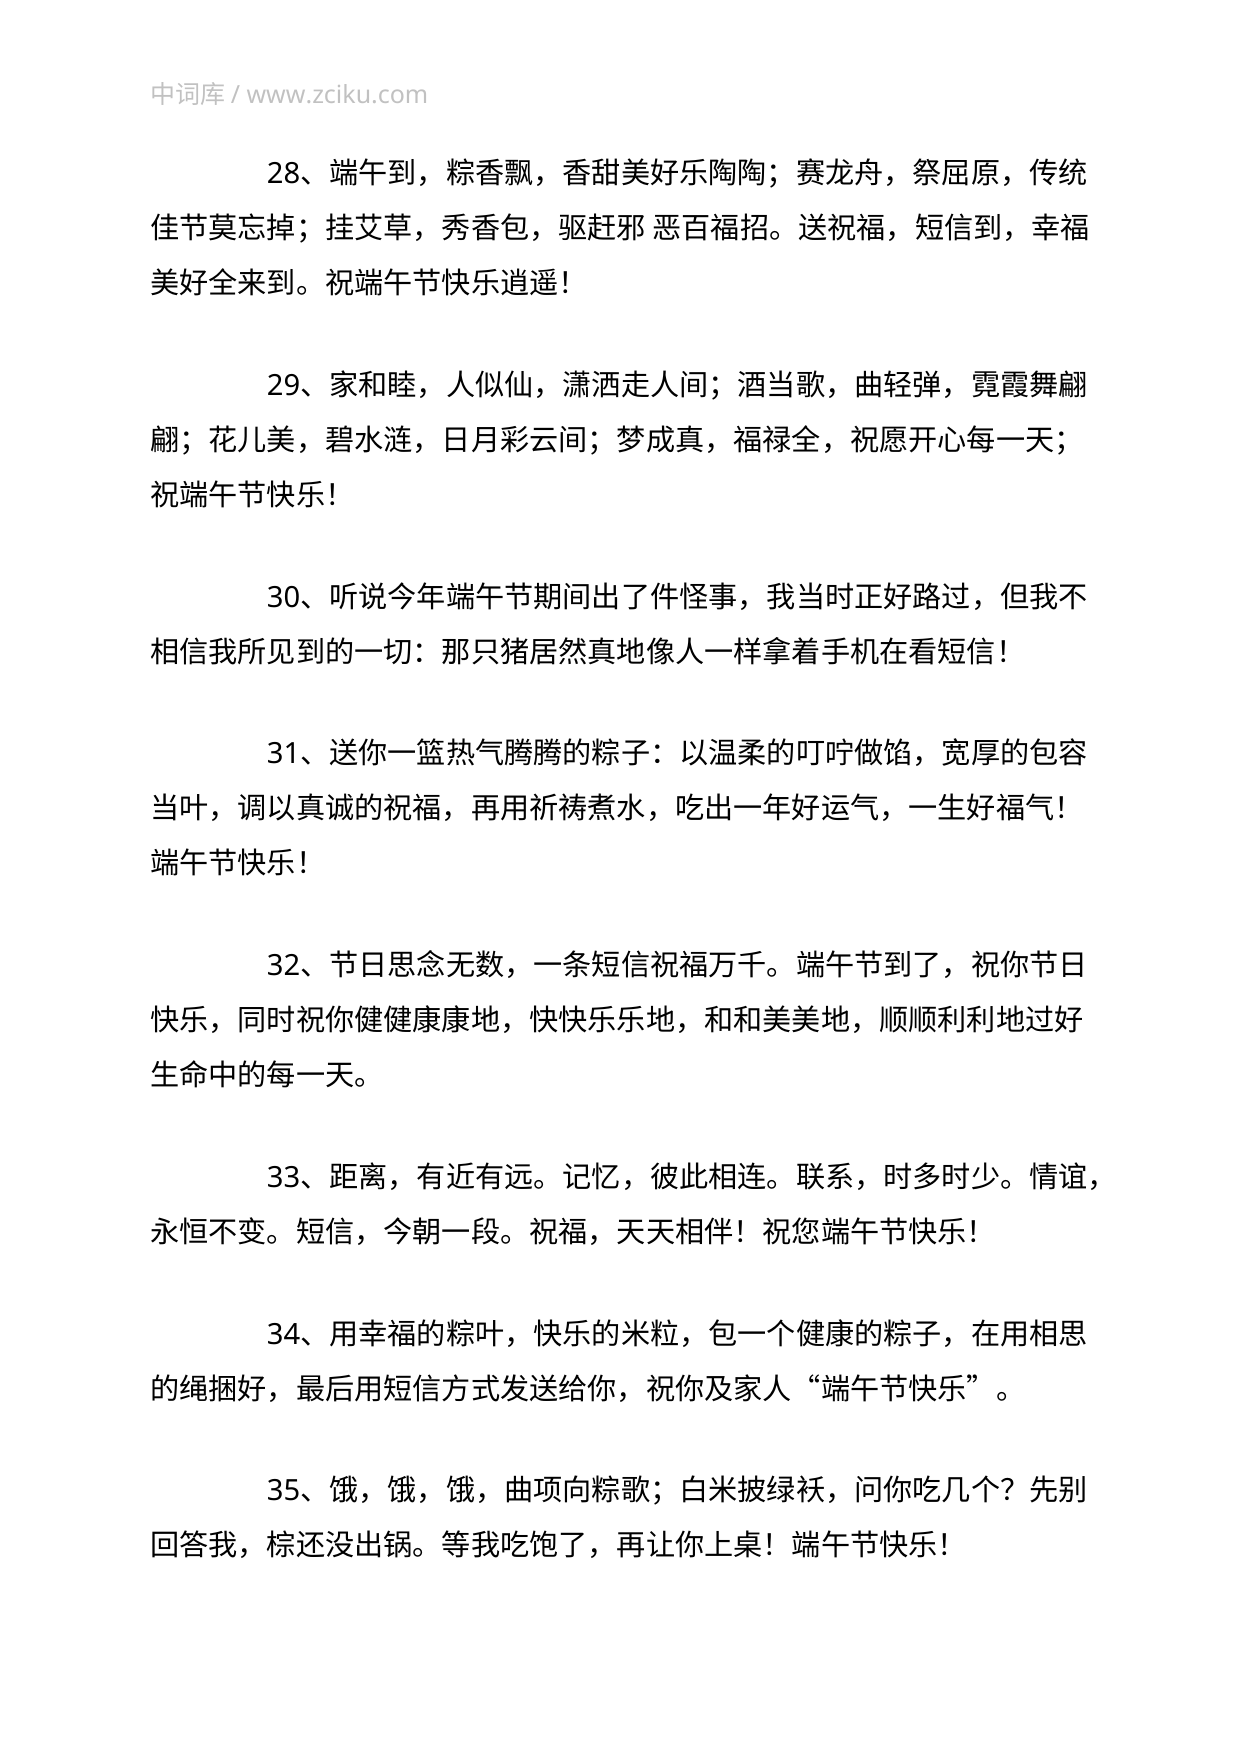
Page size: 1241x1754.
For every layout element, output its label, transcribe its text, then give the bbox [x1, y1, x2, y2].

text 31、送你一篮热气腾腾的粽子：以温柔的叮咛做馅，宽厚的包容当叶，调以真诚的祝福，再用祈祷煮水，吃出一年好运气，一生好福气！端午节快乐！ [150, 730, 1090, 882]
text 28、端午到，粽香飘，香甜美好乐陶陶；赛龙舟，祭屈原，传统佳节莫忘掉；挂艾草，秀香包，驱赶邪 恶百福招。送祝福，短信到，幸福美好全来到。祝端午节快乐逍遥！ [150, 150, 1090, 302]
text 29、家和睦，人似仙，潇洒走人间；酒当歌，曲轻弹，霓霞舞翩翩；花儿美，碧水涟，日月彩云间；梦成真，福禄全，祝愿开心每一天；祝端午节快乐！ [150, 362, 1090, 514]
text 32、节日思念无数，一条短信祝福万千。端午节到了，祝你节日快乐，同时祝你健健康康地，快快乐乐地，和和美美地，顺顺利利地过好生命中的每一天。 [150, 942, 1090, 1094]
text 35、饿，饿，饿，曲项向粽歌；白米披绿袄，问你吃几个？先别回答我，棕还没出锅。等我吃饱了，再让你上桌！端午节快乐！ [150, 1467, 1090, 1564]
text 34、用幸福的粽叶，快乐的米粒，包一个健康的粽子，在用相思的绳捆好，最后用短信方式发送给你，祝你及家人“端午节快乐”。 [150, 1310, 1090, 1407]
text 30、听说今年端午节期间出了件怪事，我当时正好路过，但我不相信我所见到的一切：那只猪居然真地像人一样拿着手机在看短信！ [150, 573, 1090, 671]
text 33、距离，有近有远。记忆，彼此相连。联系，时多时少。情谊，永恒不变。短信，今朝一段。祝福，天天相伴！祝您端午节快乐！ [150, 1153, 1090, 1251]
